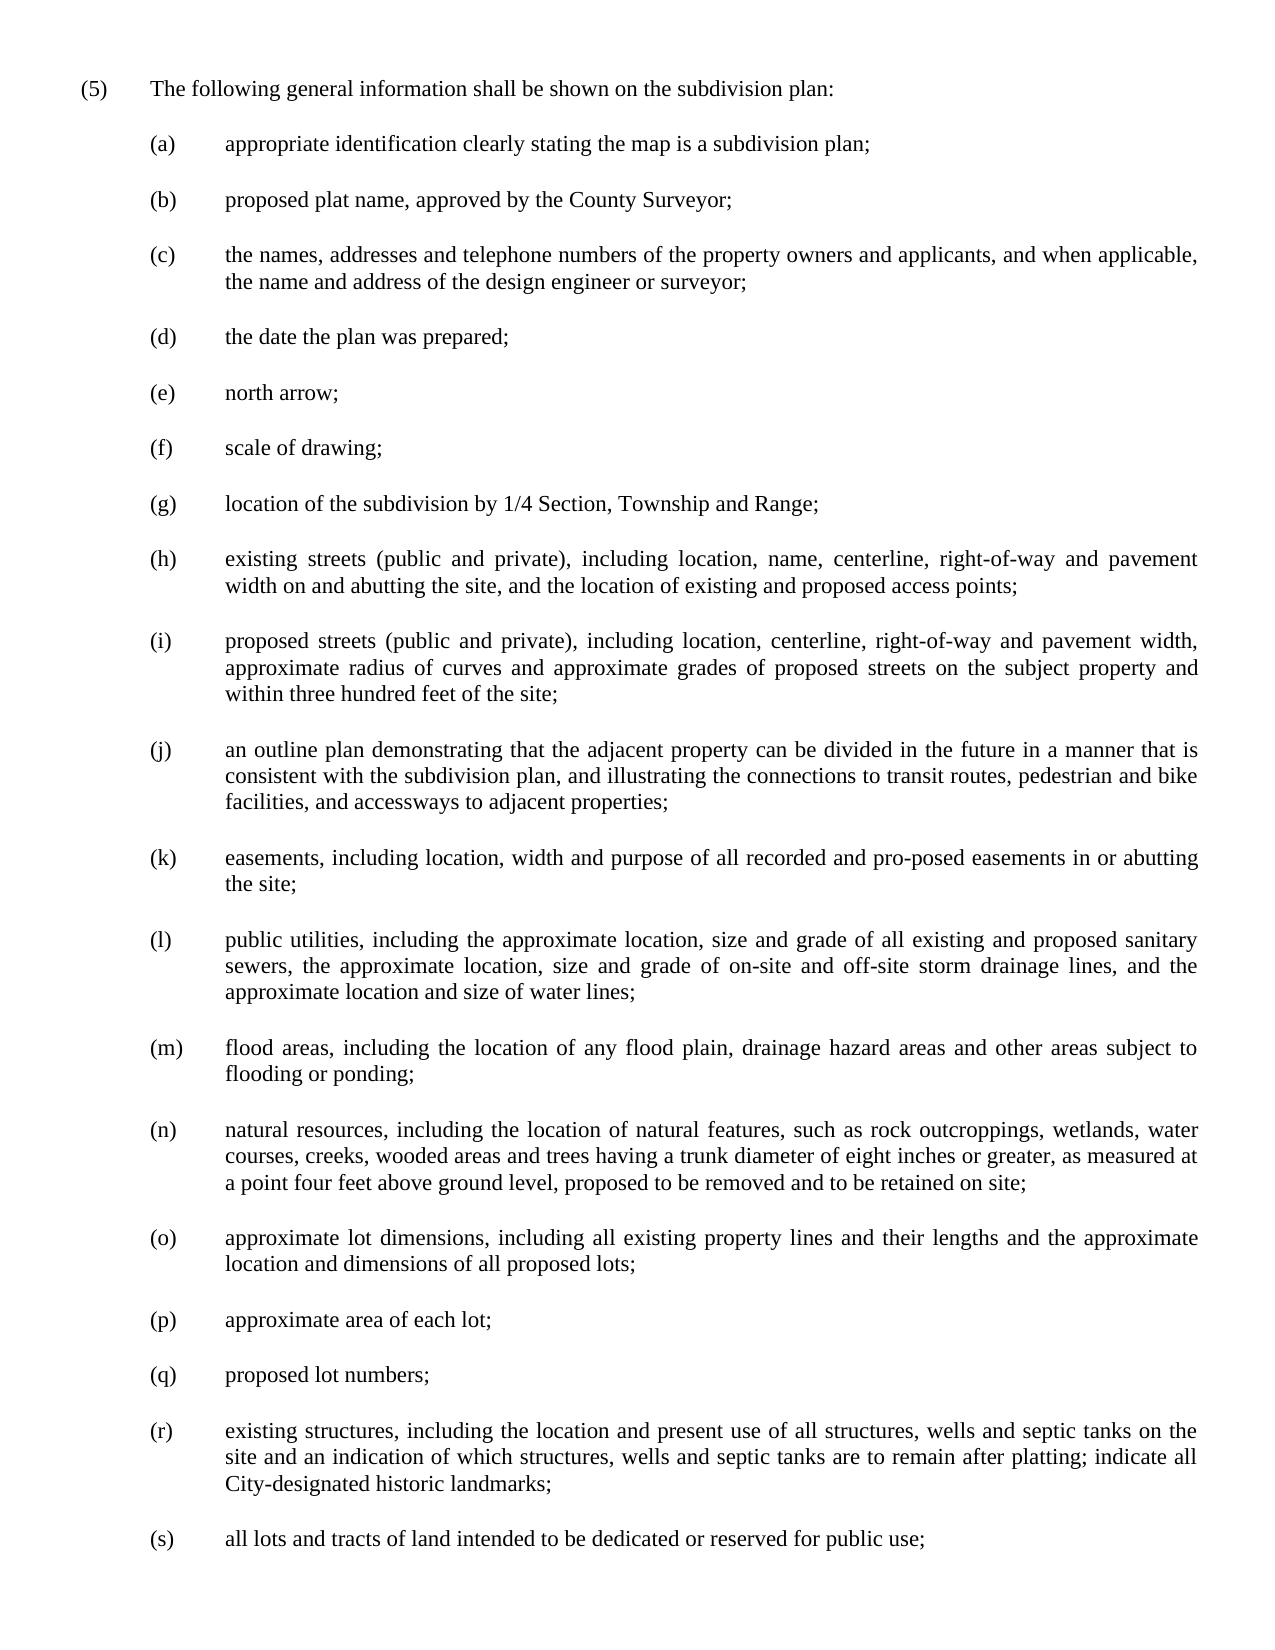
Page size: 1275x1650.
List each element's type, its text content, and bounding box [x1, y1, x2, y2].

text (f) scale of drawing; [150, 434, 1200, 461]
text (j) an outline plan demonstrating that the adjacent property can be divided in the future in a manner that is consistent with the subdivision plan, and illustrating the connections to transit routes, pedestrian and bike facilities, and accessways to adjacent properties; [150, 736, 1200, 815]
text (o) approximate lot dimensions, including all existing property lines and their lengths and the approximate location and dimensions of all proposed lots; [150, 1224, 1200, 1277]
text (a) appropriate identification clearly stating the map is a subdivision plan; [150, 131, 1200, 157]
text (e) north arrow; [150, 379, 1200, 405]
text (c) the names, addresses and telephone numbers of the property owners and applicants, and when applicable, the name and address of the design engineer or surveyor; [150, 242, 1200, 294]
text (k) easements, including location, width and purpose of all recorded and pro-posed easements in or abutting the site; [150, 844, 1200, 897]
text (r) existing structures, including the location and present use of all structures, wells and septic tanks on the site and an indication of which structures, wells and septic tanks are to remain after platting; indicate all City-designated historic landmarks; [150, 1417, 1200, 1496]
text (5) The following general information shall be shown on the subdivision plan: [75, 75, 1200, 101]
text (i) proposed streets (public and private), including location, centerline, right-of-way and pavement width, approximate radius of curves and approximate grades of proposed streets on the subject property and within three hundred feet of the site; [150, 627, 1200, 706]
text (n) natural resources, including the location of natural features, such as rock outcroppings, wetlands, water courses, creeks, wooded areas and trees having a trunk diameter of eight inches or greater, as measured at a point four feet above ground level, proposed to be removed and to be retained on site; [150, 1116, 1200, 1195]
text (l) public utilities, including the approximate location, size and grade of all existing and proposed sanitary sewers, the approximate location, size and grade of on-site and off-site storm drainage lines, and the approximate location and size of water lines; [150, 926, 1200, 1005]
text (p) approximate area of each lot; [150, 1306, 1200, 1332]
text (s) all lots and tracts of land intended to be dedicated or reserved for public use; [150, 1525, 1200, 1552]
text (h) existing streets (public and private), including location, name, centerline, right-of-way and pavement width on and abutting the site, and the location of existing and proposed access points; [150, 546, 1200, 598]
text (b) proposed plat name, approved by the County Surveyor; [150, 186, 1200, 212]
text (m) flood areas, including the location of any flood plain, drainage hazard areas and other areas subject to flooding or ponding; [150, 1034, 1200, 1087]
text (q) proposed lot numbers; [150, 1361, 1200, 1388]
text (d) the date the plan was prepared; [150, 323, 1200, 350]
text (g) location of the subdivision by 1/4 Section, Township and Range; [150, 490, 1200, 516]
